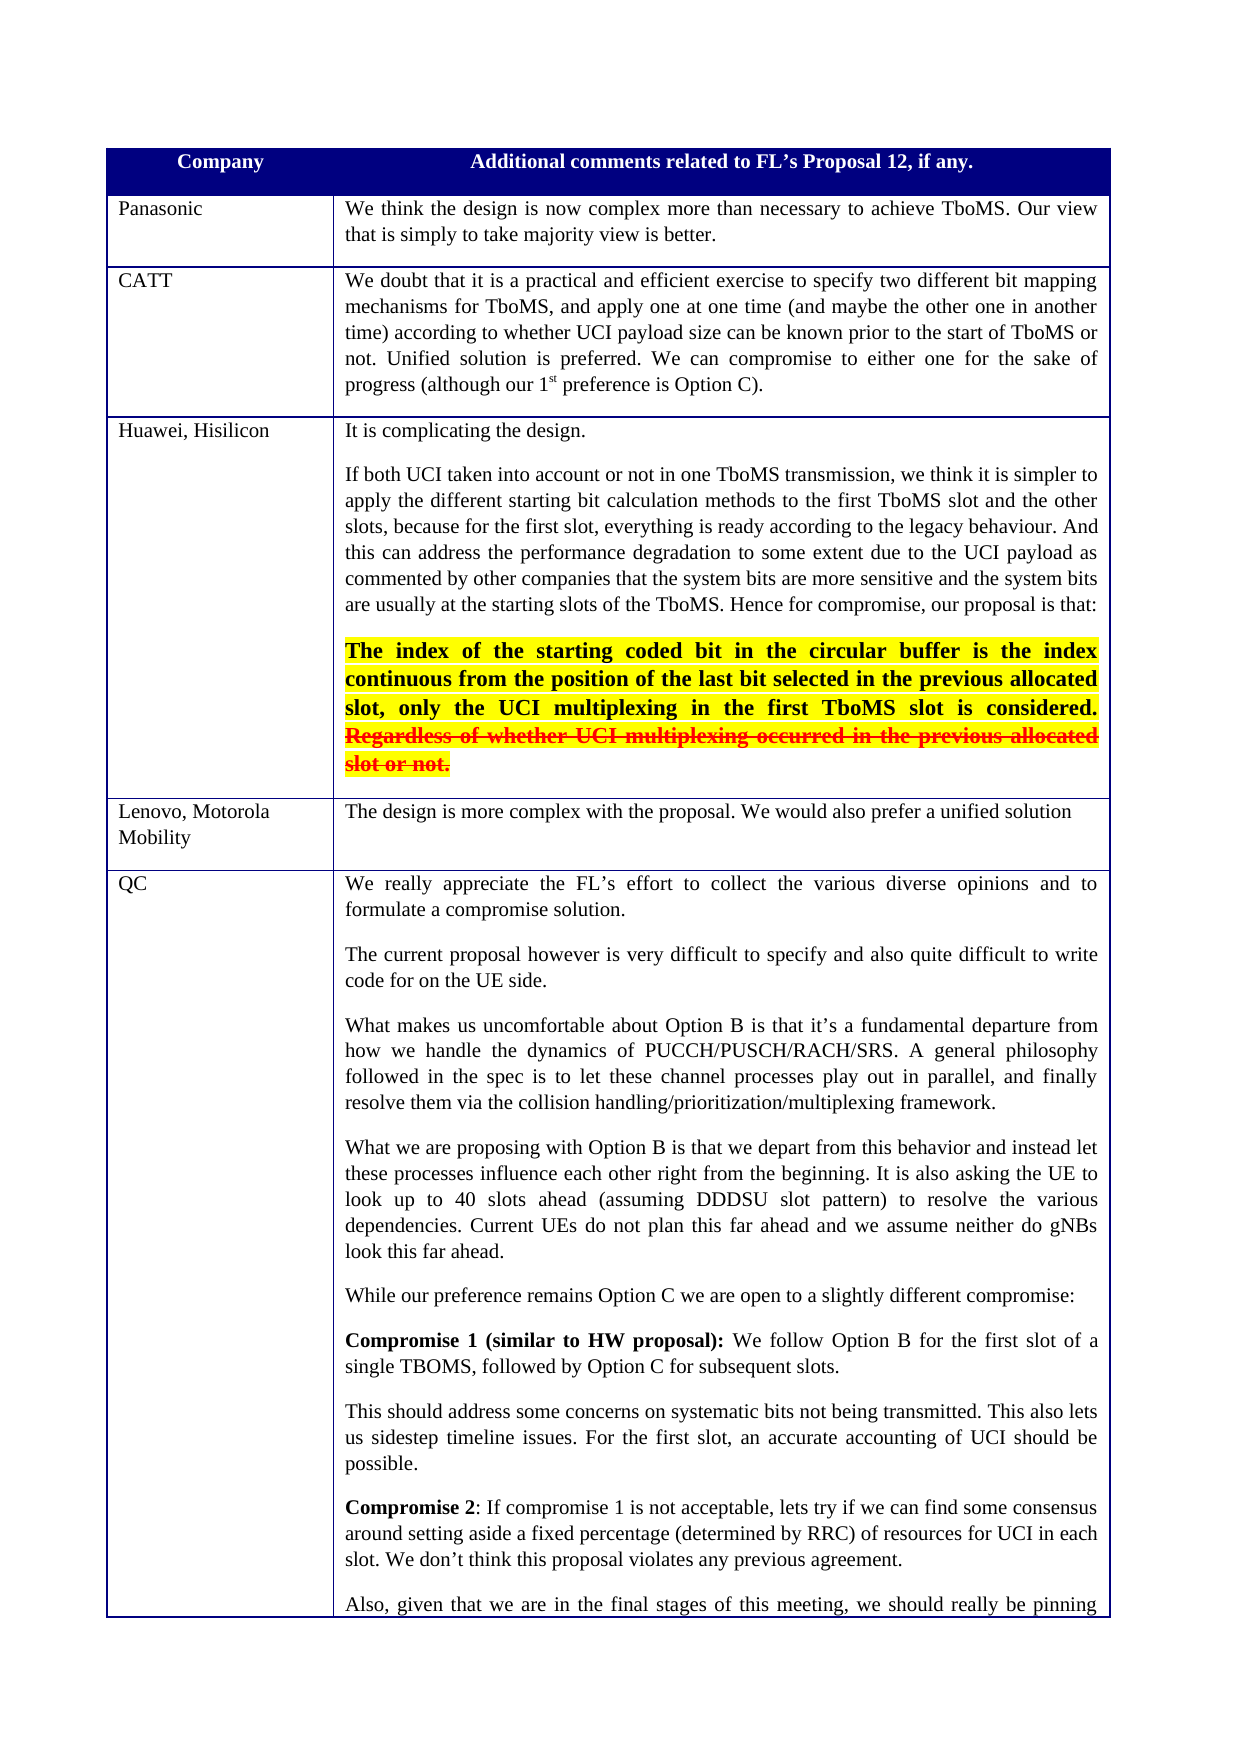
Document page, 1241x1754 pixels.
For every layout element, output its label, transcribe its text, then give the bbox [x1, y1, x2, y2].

table_cell CATT [108, 268, 333, 416]
table_cell We doubt that it is a practical and efficient exercise to specify two different bit mapping mechanisms for TboMS, and apply one at one time (and maybe the other one in another time) according to whether UCI payload size can be known prior to the start of TboMS or not. Unified solution is preferred. We can compromise to either one for the sake of progress (although our 1st preference is Option C). [334, 268, 1109, 416]
table_cell QC [108, 871, 333, 1616]
table_cell Lenovo, Motorola Mobility [108, 799, 333, 870]
table_header Company [108, 149, 333, 194]
table_cell Panasonic [108, 196, 333, 266]
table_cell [334, 871, 1109, 1616]
table_cell We think the design is now complex more than necessary to achieve TboMS. Our view that is simply to take majority view is better. [334, 196, 1109, 266]
table_cell Huawei, Hisilicon [108, 418, 333, 797]
table_cell It is complicating the design. If both UCI taken into account or not in one TboMS transmission, we think it is simpler to apply the different starting bit calculation methods to the first TboMS slot and the other slots, because for the first slot, everything is ready according to the legacy behaviour. And this can address the performance degradation to some extent due to the UCI payload as commented by other companies that the system bits are more sensitive and the system bits are usually at the starting slots of the TboMS. Hence for compromise, our proposal is that: The index of the starting coded bit in the circular buffer is the index continuous from the position of the last bit selected in the previous allocated slot, only the UCI multiplexing in the first TboMS slot is considered. Regardless of whether UCI multiplexing occurred in the previous allocated slot or not. [334, 418, 1109, 797]
table_header Additional comments related to FL’s Proposal 12, if any. [334, 149, 1109, 194]
table_cell The design is more complex with the proposal. We would also prefer a unified solution [334, 799, 1109, 870]
